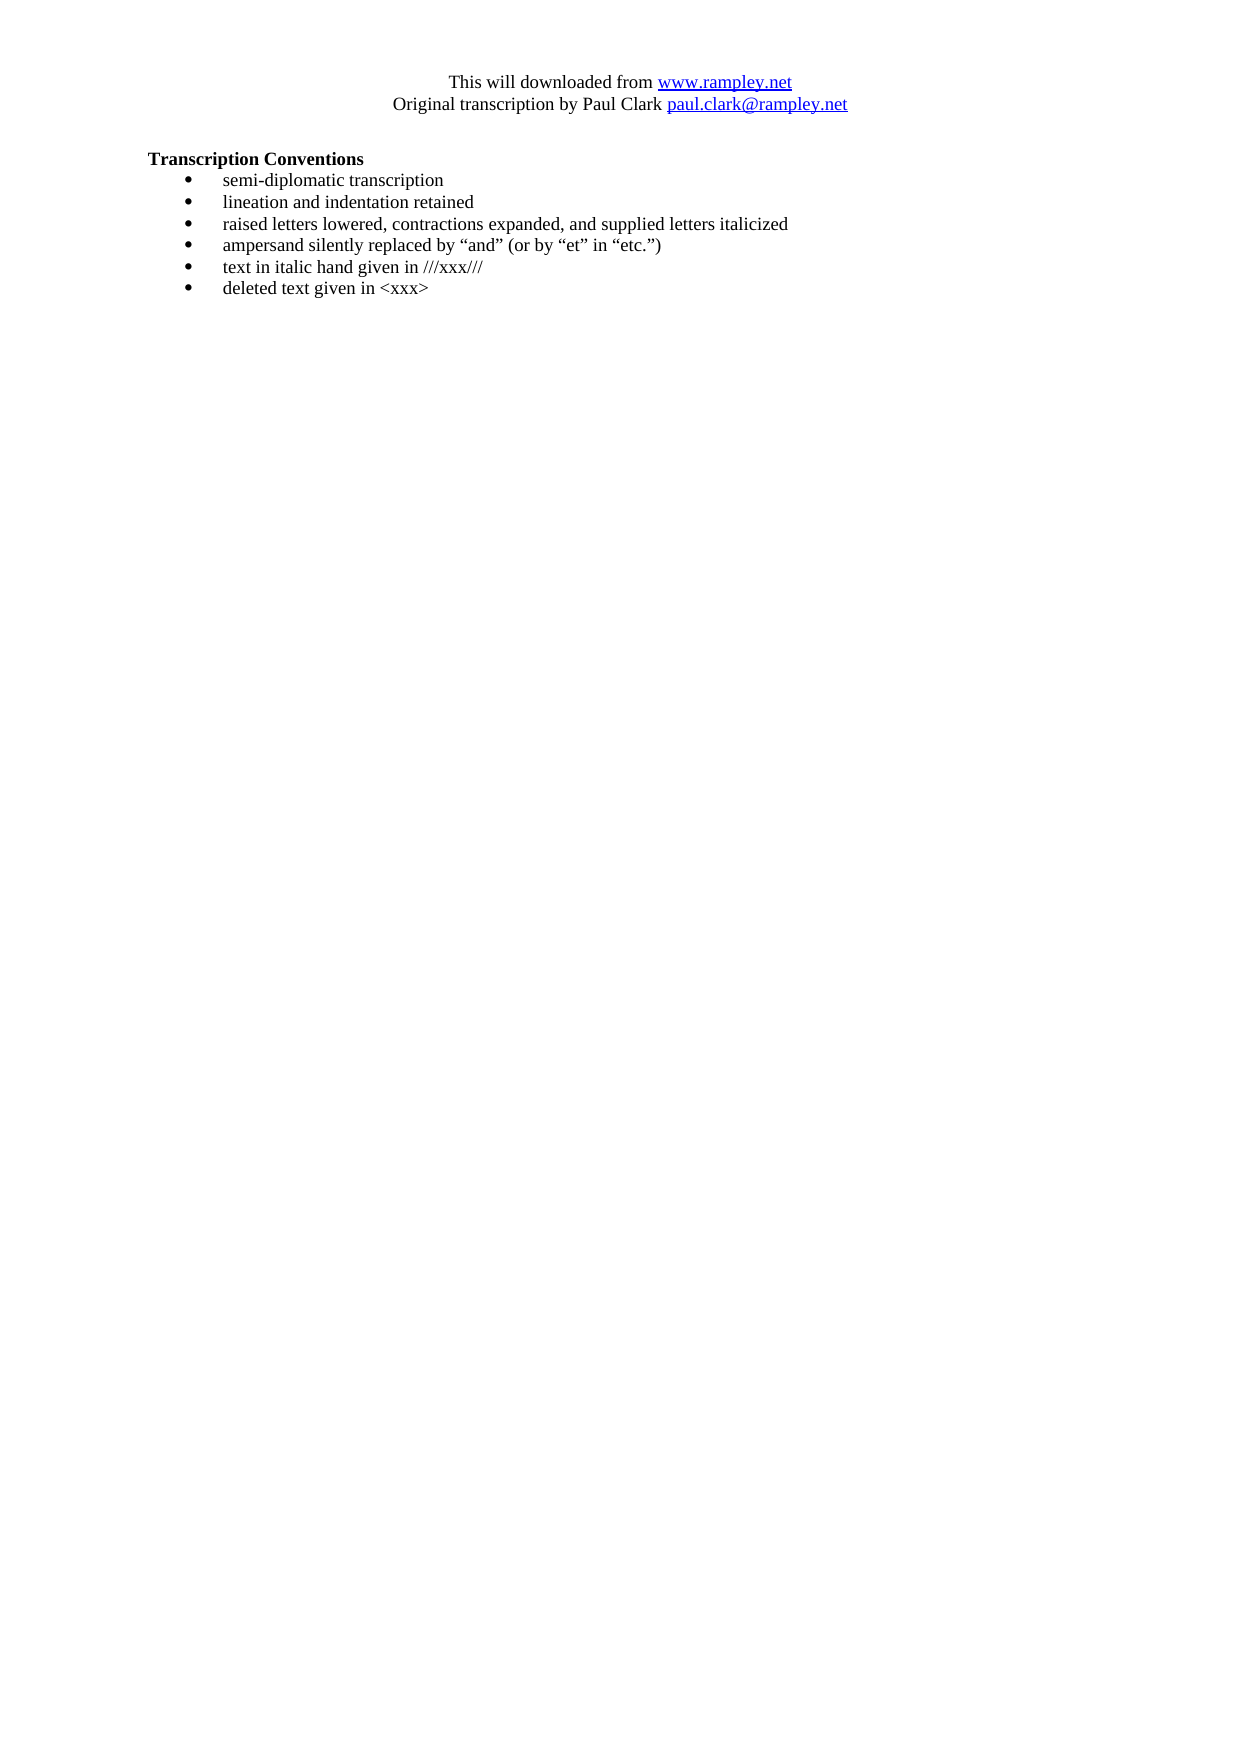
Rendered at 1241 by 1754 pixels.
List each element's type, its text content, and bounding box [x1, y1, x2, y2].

list text in italic hand given in ///xxx/// [185, 256, 1092, 277]
list lineation and indentation retained [185, 191, 1092, 212]
list raised letters lowered, contractions expanded, and supplied letters italicized [185, 212, 1092, 234]
list deleted text given in <xxx> [185, 277, 1092, 299]
list ampersand silently replaced by “and” (or by “et” in “etc.”) [185, 234, 1092, 256]
list semi-diplomatic transcription [185, 169, 1092, 191]
text Transcription Conventions [148, 148, 1092, 169]
